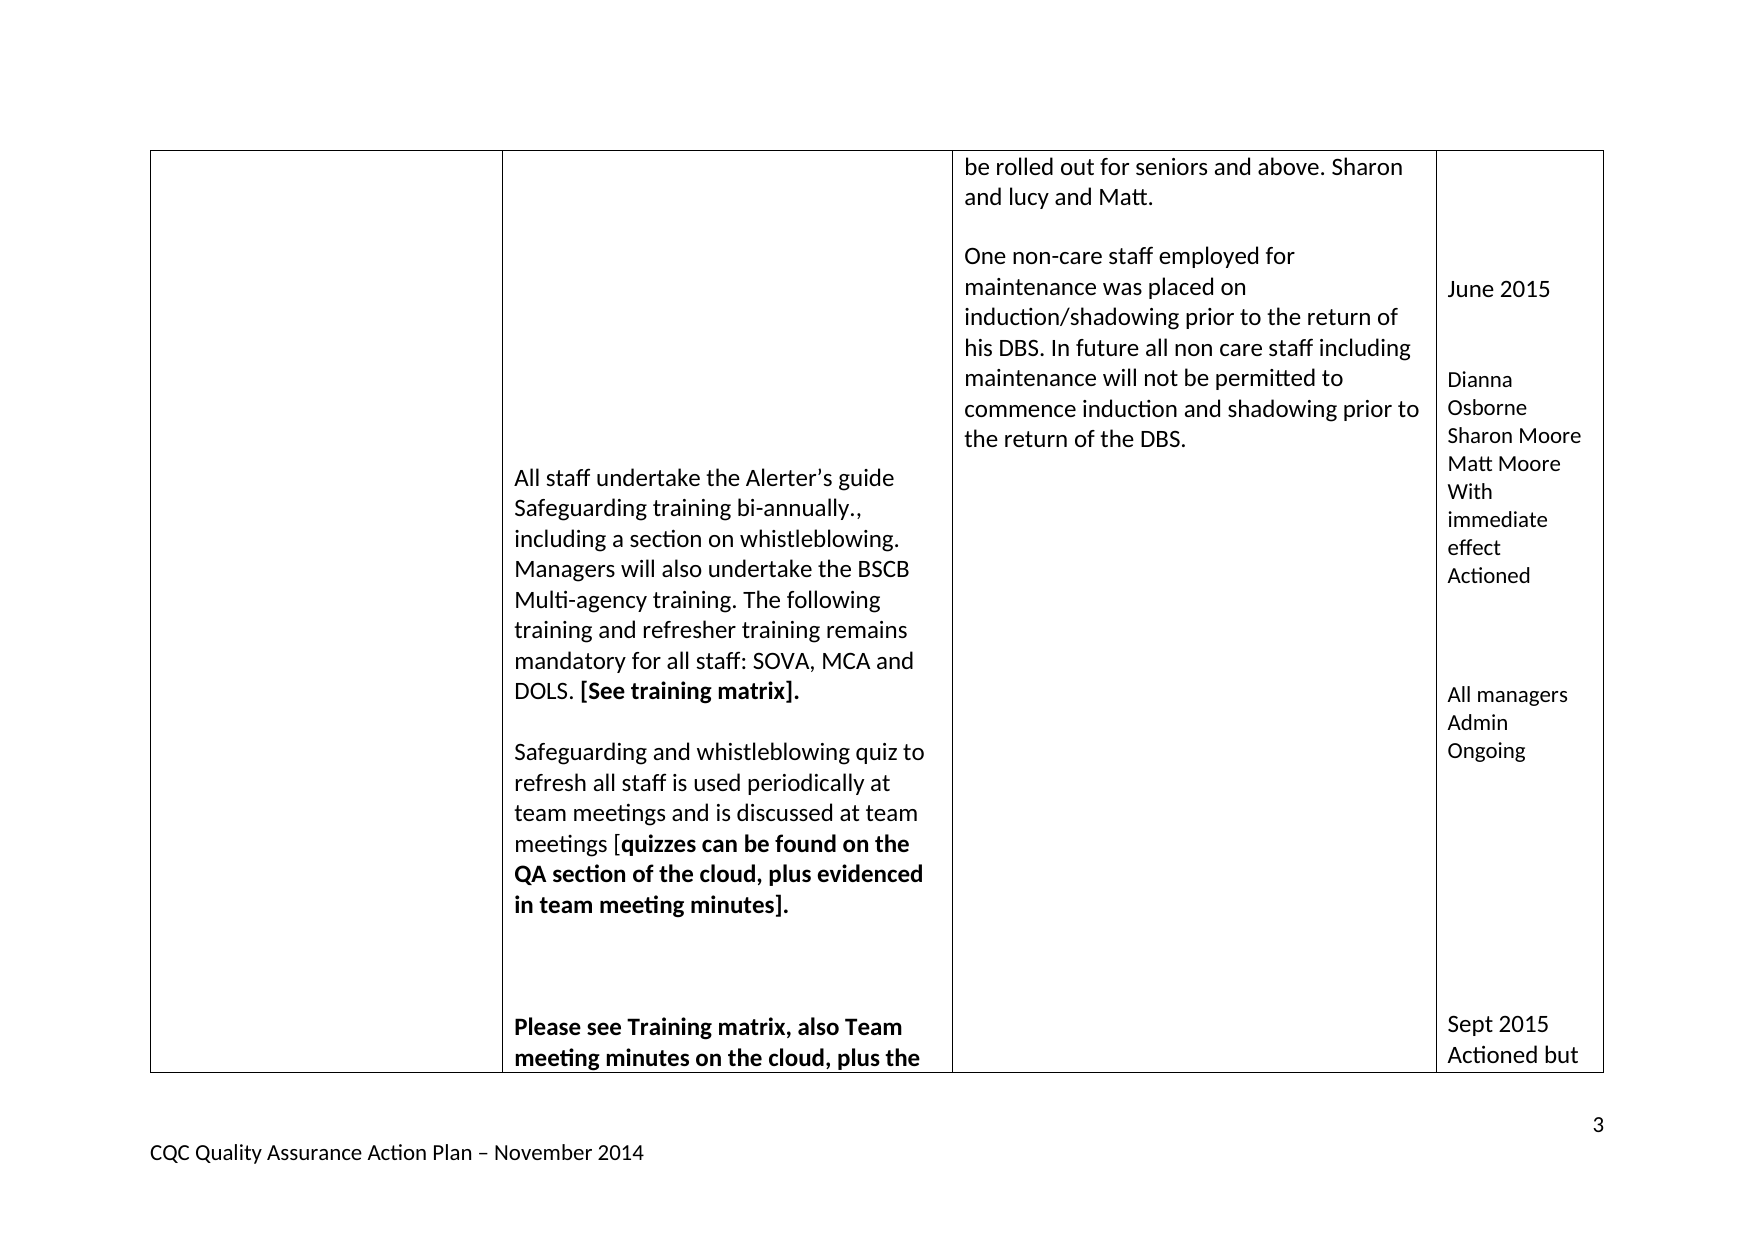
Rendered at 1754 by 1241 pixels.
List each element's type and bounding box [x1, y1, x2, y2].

table_cell [1437, 151, 1603, 1072]
table_cell [151, 151, 502, 1072]
table_cell [953, 151, 1436, 1072]
table_cell [503, 151, 952, 1072]
